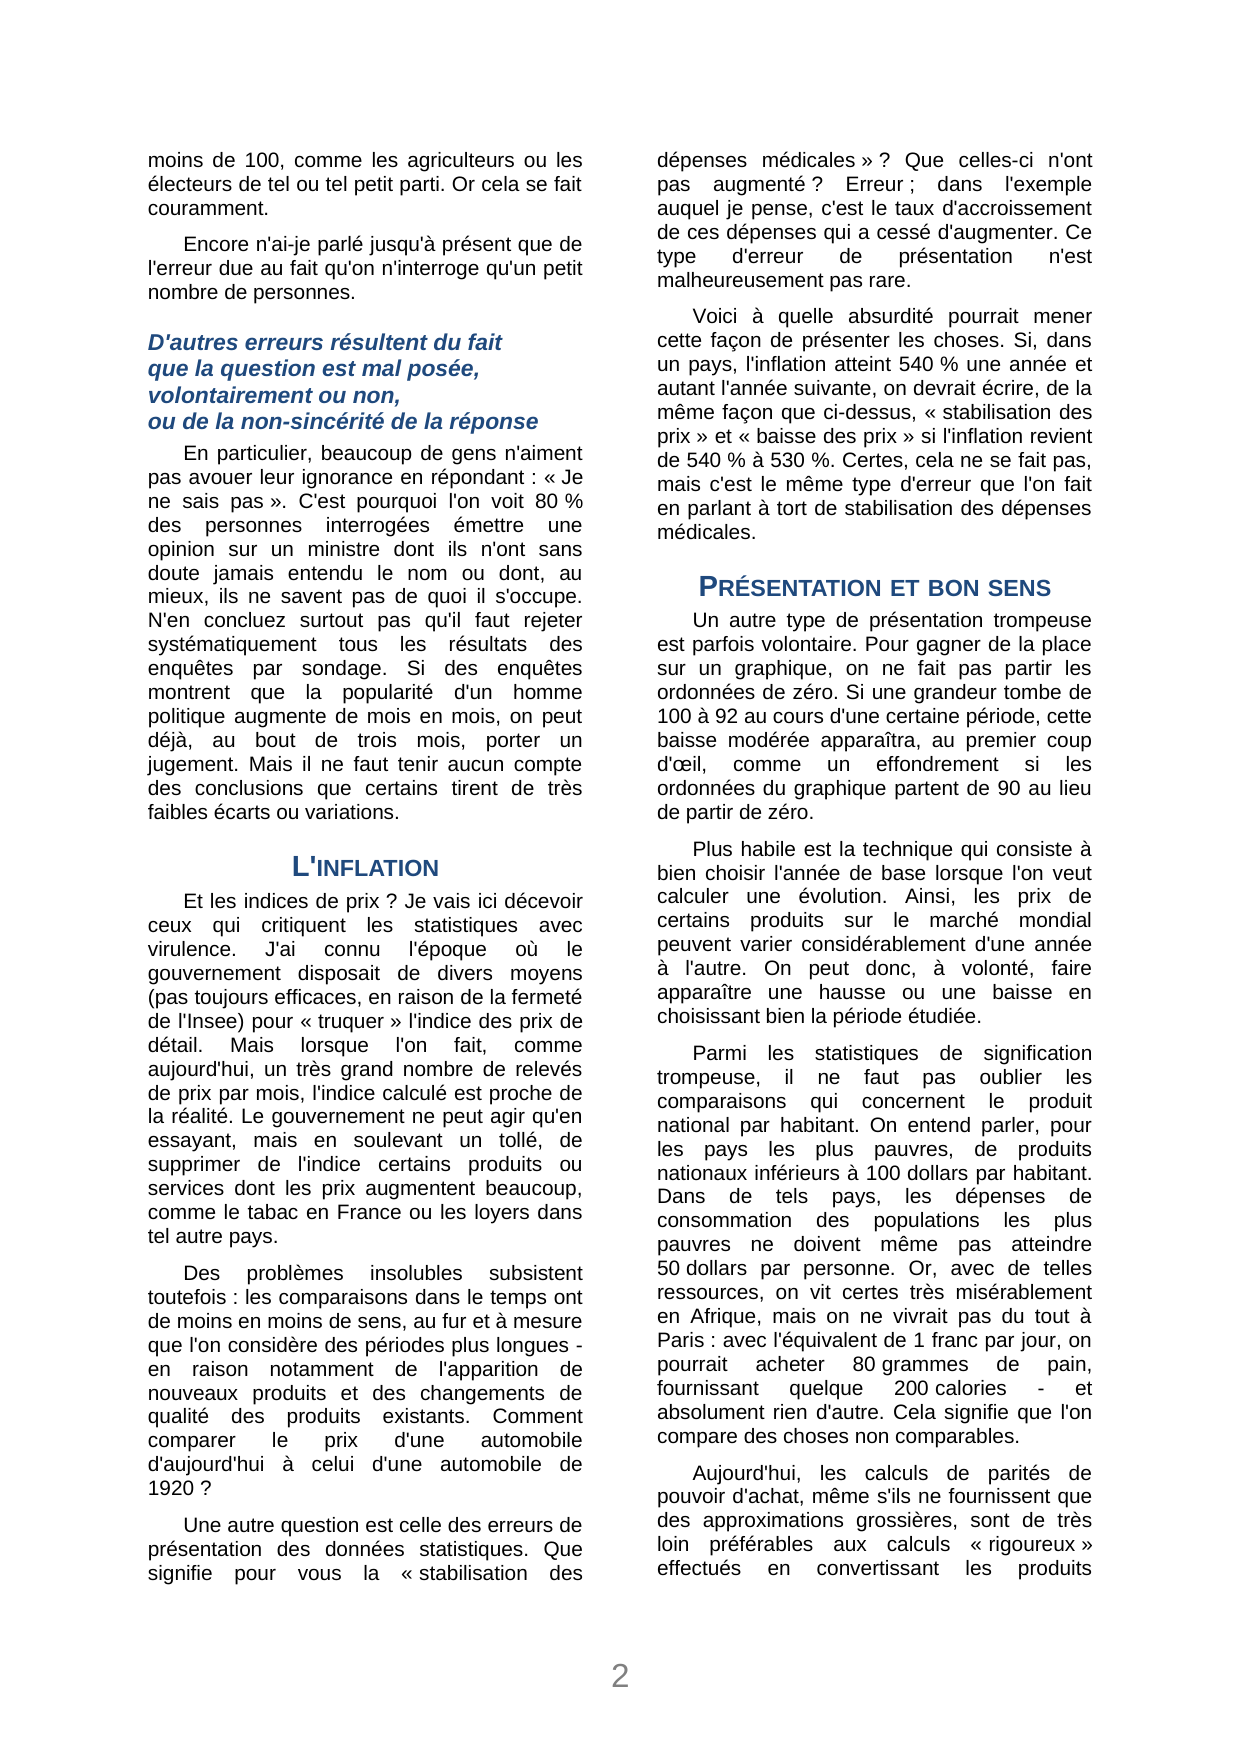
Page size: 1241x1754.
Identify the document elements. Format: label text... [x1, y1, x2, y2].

text Une autre question est celle des erreurs de présentation des données statistiques. Que signifie pour vous la « stabilisation des dépenses médicales » ? Que celles-ci n'ont pas augmenté ? Erreur ; dans l'exemple auquel je pense, c'est le taux d'accroissement de ces dépenses qui a cessé d'augmenter. Ce type d'erreur de présentation n'est malheureusement pas rare. [657, 148, 1092, 291]
subtitle D'autres erreurs résultent du fait que la question est mal posée, volontairement ou non, ou de la non-sincérité de la réponse [148, 329, 583, 434]
text Encore n'ai-je parlé jusqu'à présent que de l'erreur due au fait qu'on n'interroge qu'un petit nombre de personnes. [148, 232, 583, 304]
subtitle L'inflation [148, 849, 583, 882]
text Des problèmes insolubles subsistent toutefois : les comparaisons dans le temps ont de moins en moins de sens, au fur et à mesure que l'on considère des périodes plus longues - en raison notamment de l'apparition de nouveaux produits et des changements de qualité des produits existants. Comment comparer le prix d'une automobile d'aujourd'hui à celui d'une automobile de 1920 ? [148, 1261, 583, 1500]
subtitle Présentation et bon sens [657, 568, 1092, 602]
text Parmi les statistiques de signification trompeuse, il ne faut pas oublier les comparaisons qui concernent le produit national par habitant. On entend parler, pour les pays les plus pauvres, de produits nationaux inférieurs à 100 dollars par habitant. Dans de tels pays, les dépenses de consommation des populations les plus pauvres ne doivent même pas atteindre 50 dollars par personne. Or, avec de telles ressources, on vit certes très misérablement en Afrique, mais on ne vivrait pas du tout à Paris : avec l'équivalent de 1 franc par jour, on pourrait acheter 80 grammes de pain, fournissant quelque 200 calories - et absolument rien d'autre. Cela signifie que l'on compare des choses non comparables. [657, 1041, 1092, 1448]
text Un autre type de présentation trompeuse est parfois volontaire. Pour gagner de la place sur un graphique, on ne fait pas partir les ordonnées de zéro. Si une grandeur tombe de 100 à 92 au cours d'une certaine période, cette baisse modérée apparaîtra, au premier coup d'œil, comme un effondrement si les ordonnées du graphique partent de 90 au lieu de partir de zéro. [657, 608, 1092, 824]
text Et les indices de prix ? Je vais ici décevoir ceux qui critiquent les statistiques avec virulence. J'ai connu l'époque où le gouvernement disposait de divers moyens (pas toujours efficaces, en raison de la fermeté de l'Insee) pour « truquer » l'indice des prix de détail. Mais lorsque l'on fait, comme aujourd'hui, un très grand nombre de relevés de prix par mois, l'indice calculé est proche de la réalité. Le gouvernement ne peut agir qu'en essayant, mais en soulevant un tollé, de supprimer de l'indice certains produits ou services dont les prix augmentent beaucoup, comme le tabac en France ou les loyers dans tel autre pays. [148, 889, 583, 1248]
text En particulier, beaucoup de gens n'aiment pas avouer leur ignorance en répondant : « Je ne sais pas ». C'est pourquoi l'on voit 80 % des personnes interrogées émettre une opinion sur un ministre dont ils n'ont sans doute jamais entendu le nom ou dont, au mieux, ils ne savent pas de quoi il s'occupe. N'en concluez surtout pas qu'il faut rejeter systématiquement tous les résultats des enquêtes par sondage. Si des enquêtes montrent que la popularité d'un homme politique augmente de mois en mois, on peut déjà, au bout de trois mois, porter un jugement. Mais il ne faut tenir aucun compte des conclusions que certains tirent de très faibles écarts ou variations. [148, 441, 583, 824]
text Voici à quelle absurdité pourrait mener cette façon de présenter les choses. Si, dans un pays, l'inflation atteint 540 % une année et autant l'année suivante, on devrait écrire, de la même façon que ci-dessus, « stabilisation des prix » et « baisse des prix » si l'inflation revient de 540 % à 530 %. Certes, cela ne se fait pas, mais c'est le même type d'erreur que l'on fait en parlant à tort de stabilisation des dépenses médicales. [657, 304, 1092, 543]
text Une autre question est celle des erreurs de présentation des données statistiques. Que signifie pour vous la « stabilisation des dépenses médicales » ? Que celles-ci n'ont pas augmenté ? Erreur ; dans l'exemple auquel je pense, c'est le taux d'accroissement de ces dépenses qui a cessé d'augmenter. Ce type d'erreur de présentation n'est malheureusement pas rare. [148, 1513, 583, 1584]
text Plus habile est la technique qui consiste à bien choisir l'année de base lorsque l'on veut calculer une évolution. Ainsi, les prix de certains produits sur le marché mondial peuvent varier considérablement d'une année à l'autre. On peut donc, à volonté, faire apparaître une hausse ou une baisse en choisissant bien la période étudiée. [657, 836, 1092, 1028]
